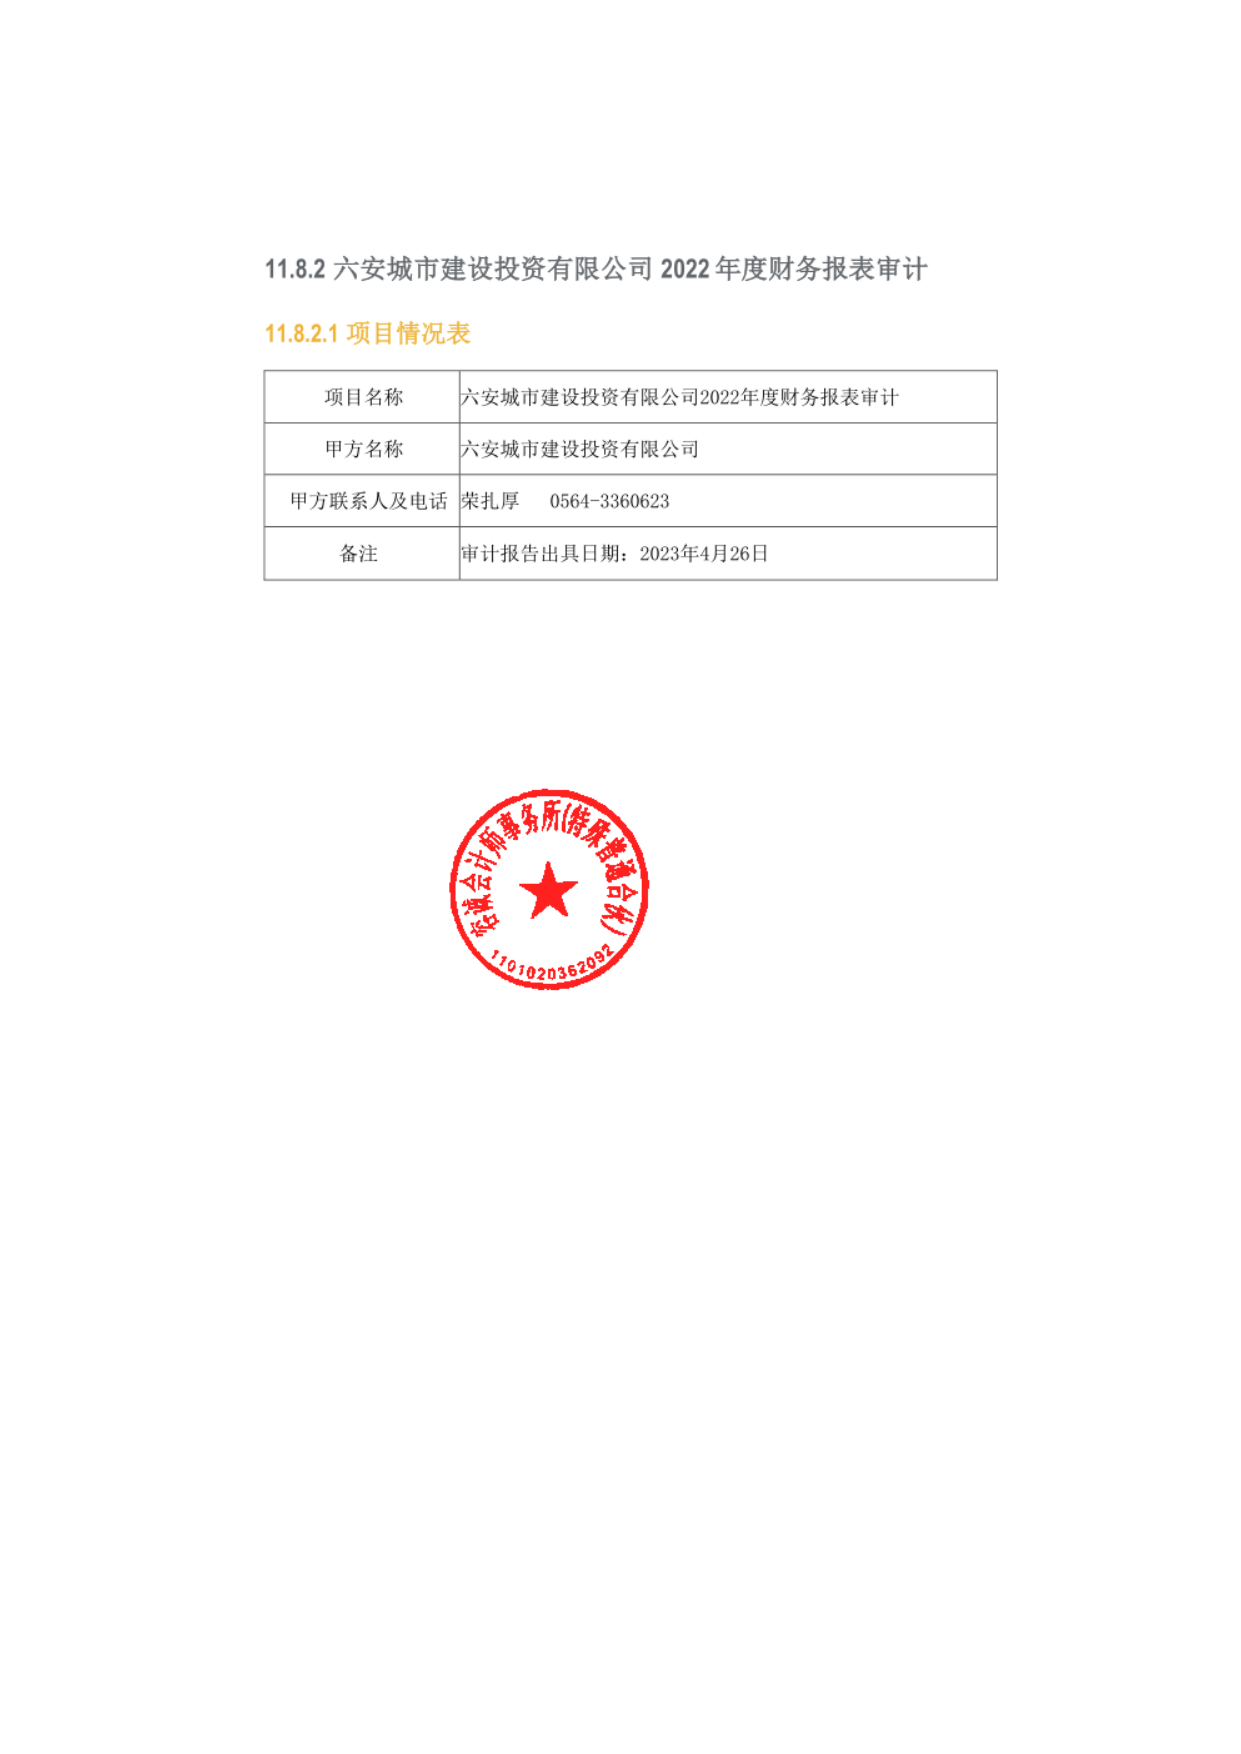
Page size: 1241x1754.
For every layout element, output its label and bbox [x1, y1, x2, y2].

picture [187, 162, 1053, 1079]
